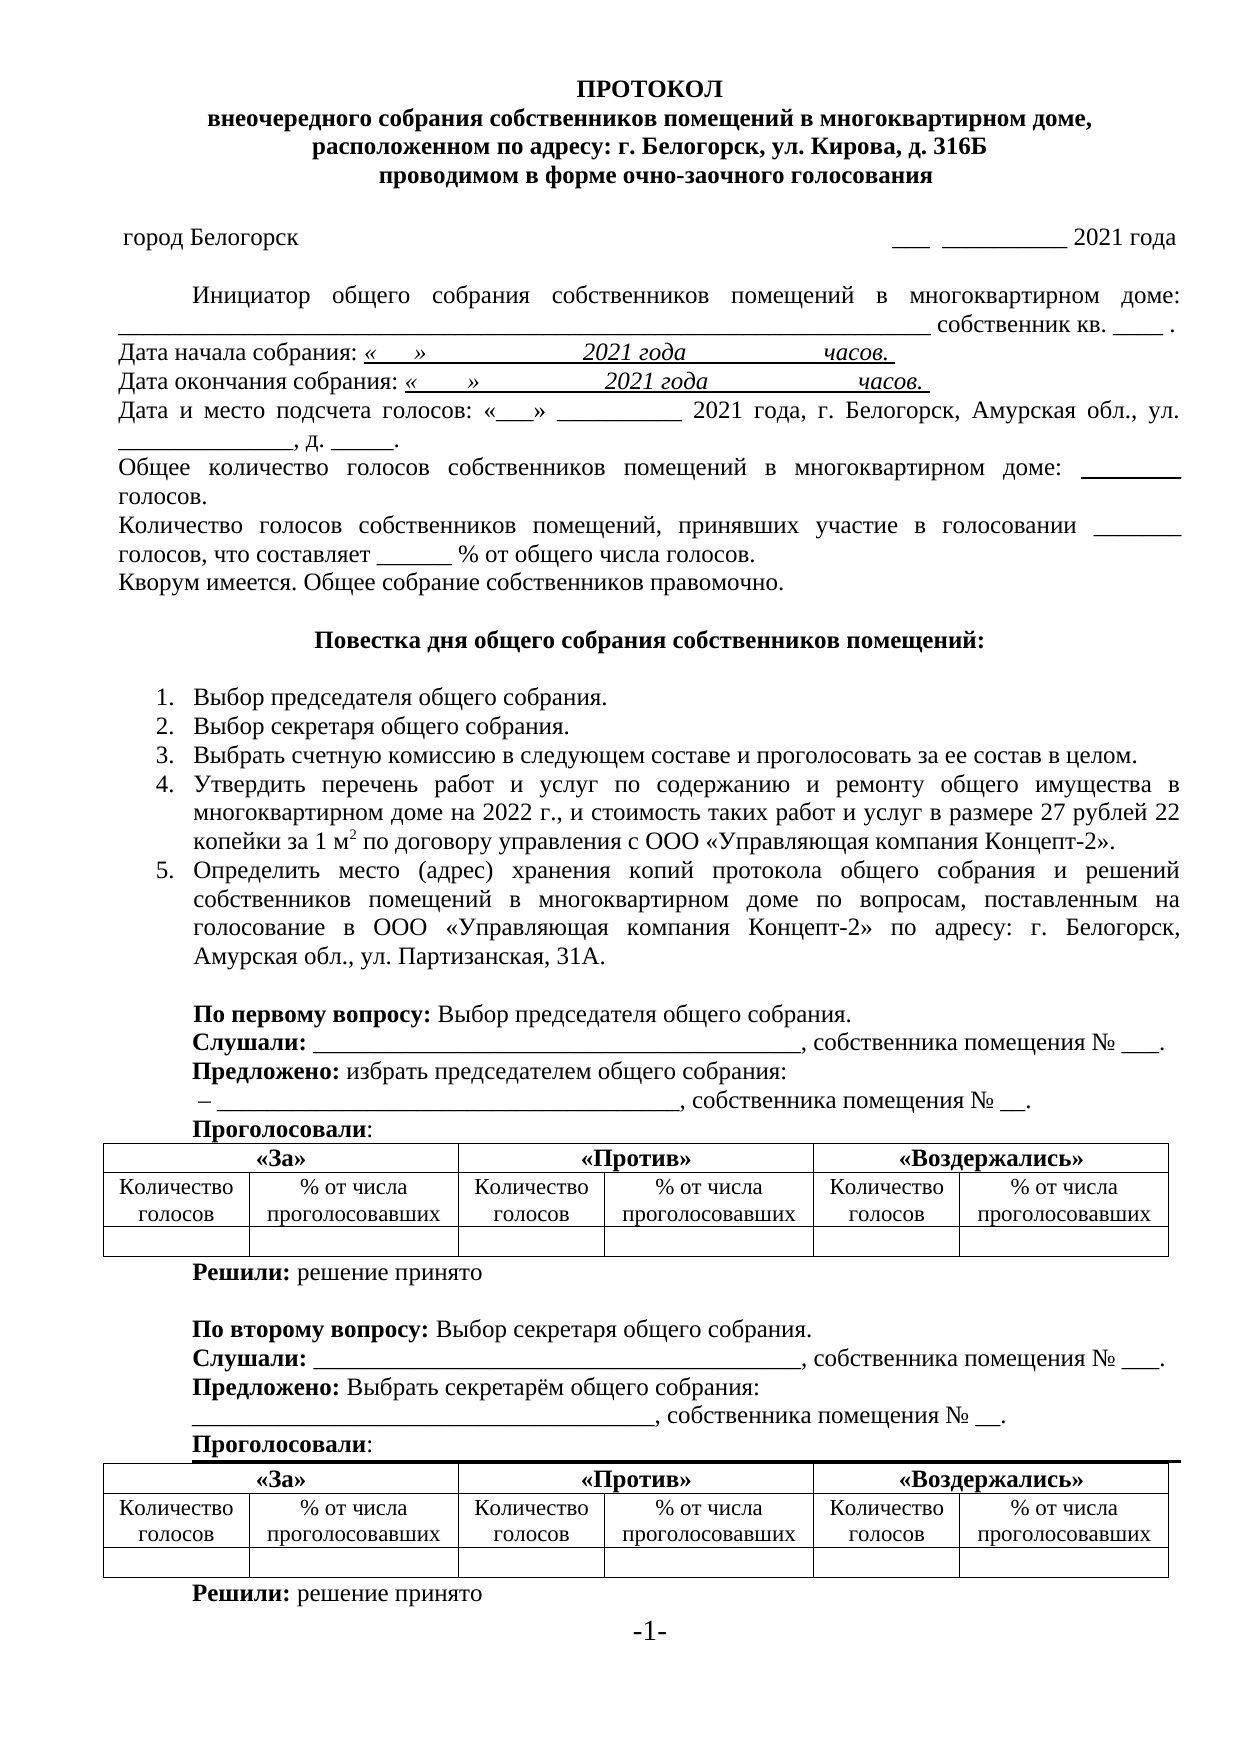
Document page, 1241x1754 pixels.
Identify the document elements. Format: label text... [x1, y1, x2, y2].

text Кворум имеется. Общее собрание собственников правомочно. [118, 567, 1181, 596]
text Дата окончания собрания: « » 2021 года ___________ часов. [118, 366, 1181, 395]
table_cell % от числа проголосовавших [605, 1494, 813, 1547]
table_header «За» [104, 1464, 458, 1493]
table_cell [250, 1548, 458, 1577]
table_cell [250, 1227, 458, 1256]
text ПРОТОКОЛ [118, 74, 1181, 103]
table_cell % от числа проголосовавших [960, 1173, 1168, 1226]
table_cell Количество голосов [104, 1494, 249, 1547]
table_cell [104, 1227, 249, 1256]
text Слушали: _______________________________________, собственника помещения № ___. [118, 1027, 1181, 1056]
table_cell [814, 1227, 959, 1256]
table_cell Количество голосов [814, 1173, 959, 1226]
table_cell [960, 1548, 1168, 1577]
list Слушали: _______________________________________, собственника помещения № ___. [118, 1343, 1181, 1372]
text По второму вопросу: Выбор секретаря общего собрания. [118, 1314, 1181, 1343]
text Решили: решение принято [118, 1578, 1181, 1606]
table_cell Количество голосов [459, 1173, 604, 1226]
table_header «Против» [459, 1464, 813, 1493]
text Дата начала собрания: « » 2021 года __________ часов. [118, 337, 1181, 366]
list Утвердить перечень работ и услуг по содержанию и ремонту общего имущества в многоквартирном доме на 2022 г., и стоимость таких работ и услуг в размере 27 рублей 22 копейки за 1 м2 по договору управления с ООО «Управляющая компания Концепт-2». [156, 769, 1181, 855]
list Выбор секретаря общего собрания. [156, 711, 1181, 740]
table_header «Воздержались» [814, 1464, 1168, 1493]
text Повестка дня общего собрания собственников помещений: [118, 625, 1181, 654]
text Количество голосов собственников помещений, принявших участие в голосовании _______ голосов, что составляет ______ % от общего числа голосов. [118, 510, 1181, 567]
list Выбор председателя общего собрания. [156, 682, 1181, 711]
table_header «Против» [459, 1144, 813, 1172]
table_cell % от числа проголосовавших [960, 1494, 1168, 1547]
list Определить место (адрес) хранения копий протокола общего собрания и решений собственников помещений в многоквартирном доме по вопросам, поставленным на голосование в ООО «Управляющая компания Концепт-2» по адресу: г. Белогорск, Амурская обл., ул. Партизанская, 31А. [156, 855, 1181, 970]
text Предложено: избрать председателем общего собрания: [118, 1056, 1181, 1085]
table_cell [605, 1227, 813, 1256]
table_header «За» [104, 1144, 458, 1172]
table_cell Количество голосов [459, 1494, 604, 1547]
text внеочередного собрания собственников помещений в многоквартирном доме, расположенном по адресу: г. Белогорск, ул. Кирова, д. 316Б [118, 103, 1181, 160]
table_cell % от числа проголосовавших [250, 1173, 458, 1226]
text Дата и место подсчета голосов: «___» __________ 2021 года, г. Белогорск, Амурская обл., ул. ______________, д. _____. [118, 395, 1181, 452]
table_cell [605, 1548, 813, 1577]
table_cell Количество голосов [104, 1173, 249, 1226]
table_cell % от числа проголосовавших [605, 1173, 813, 1226]
table_cell [104, 1548, 249, 1577]
text проводимом в форме очно-заочного голосования [118, 160, 1181, 189]
text Общее количество голосов собственников помещений в многоквартирном доме: ________ голосов. [118, 452, 1181, 510]
list Проголосовали: [118, 1114, 1181, 1142]
text – _____________________________________, собственника помещения № __. [118, 1085, 1181, 1114]
table_cell [814, 1548, 959, 1577]
text город Белогорск ___ __________ 2021 года [118, 222, 1181, 251]
table_cell Количество голосов [814, 1494, 959, 1547]
list Предложено: Выбрать секретарём общего собрания: _____________________________________, собственника помещения № __. Проголосовали: [192, 1372, 1181, 1460]
text Инициатор общего собрания собственников помещений в многоквартирном доме: _________________________________________________________________ собственник кв. ____ . [118, 280, 1181, 337]
table_cell [960, 1227, 1168, 1256]
list Выбрать счетную комиссию в следующем составе и проголосовать за ее состав в целом. [156, 740, 1181, 769]
table_cell % от числа проголосовавших [250, 1494, 458, 1547]
list По первому вопросу: Выбор председателя общего собрания. [193, 999, 1181, 1027]
table_cell [459, 1227, 604, 1256]
text Решили: решение принято [118, 1257, 1181, 1286]
table_cell [459, 1548, 604, 1577]
table_header «Воздержались» [814, 1144, 1168, 1172]
